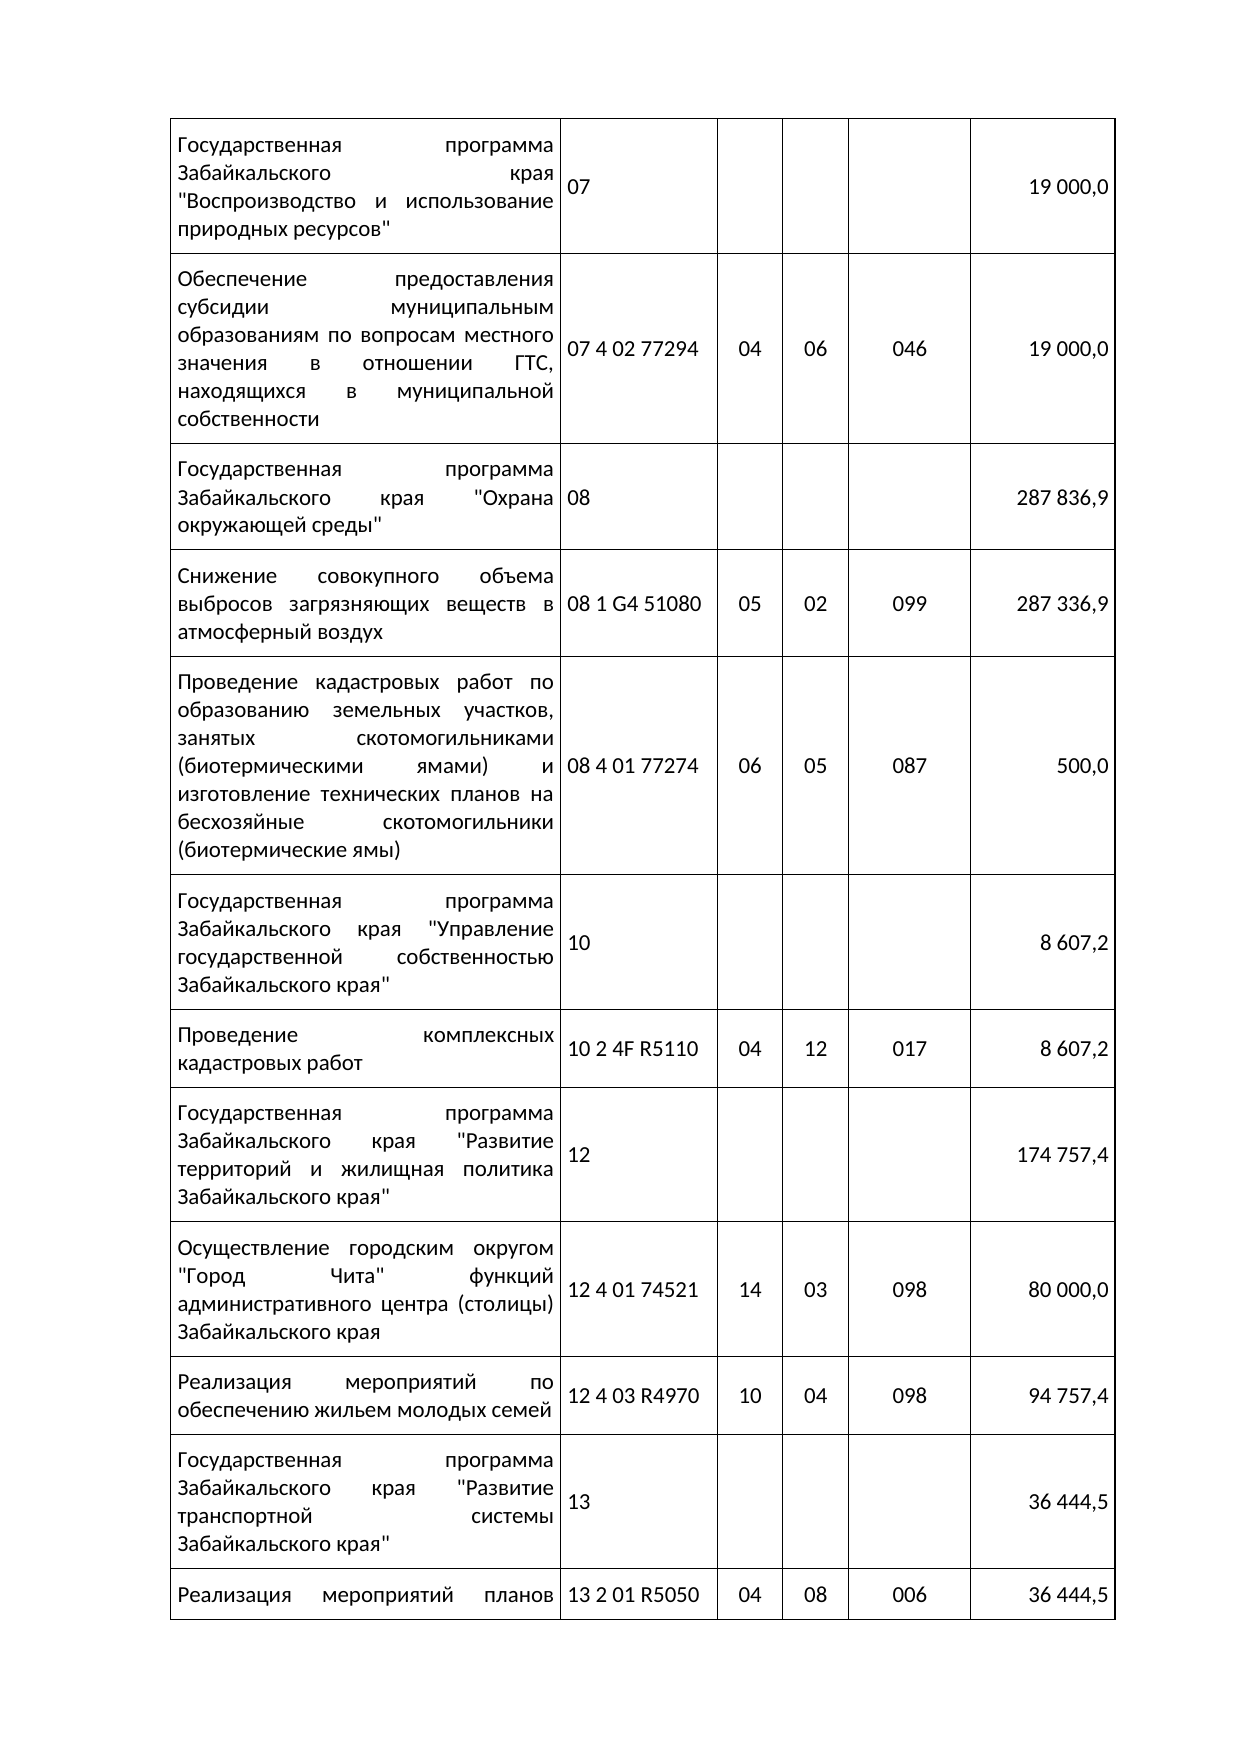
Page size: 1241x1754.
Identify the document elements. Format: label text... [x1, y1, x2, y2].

table_cell [718, 1088, 782, 1221]
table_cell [171, 1569, 560, 1618]
table_cell 36 444,5 [971, 1569, 1114, 1618]
table_cell [849, 875, 970, 1008]
table_cell Снижение совокупного объема выбросов загрязняющих веществ в атмосферный воздух [171, 550, 560, 656]
table_cell 08 [783, 1569, 848, 1618]
table_cell [783, 1435, 848, 1568]
table_cell 098 [849, 1357, 970, 1434]
table_cell 04 [718, 1569, 782, 1618]
table_cell 12 [561, 1088, 717, 1221]
table_cell 08 4 01 77274 [561, 657, 717, 874]
table_cell [718, 119, 782, 252]
table_cell 06 [718, 657, 782, 874]
table_cell Реализация мероприятий по обеспечению жильем молодых семей [171, 1357, 560, 1434]
table_cell 94 757,4 [971, 1357, 1114, 1434]
table_cell [849, 119, 970, 252]
table_cell 04 [718, 1010, 782, 1087]
table_cell 10 [718, 1357, 782, 1434]
table_cell 287 336,9 [971, 550, 1114, 656]
table_cell 10 [561, 875, 717, 1008]
table_cell 13 2 01 R5050 [561, 1569, 717, 1618]
table_cell 087 [849, 657, 970, 874]
table_cell [849, 444, 970, 549]
table_cell 03 [783, 1222, 848, 1356]
table_cell Проведение кадастровых работ по образованию земельных участков, занятых скотомогильниками (биотермическими ямами) и изготовление технических планов на бесхозяйные скотомогильники (биотермические ямы) [171, 657, 560, 874]
table_cell 08 [561, 444, 717, 549]
table_cell Осуществление городским округом "Город Чита" функций административного центра (столицы) Забайкальского края [171, 1222, 560, 1356]
table_cell 06 [783, 254, 848, 443]
table_cell 14 [718, 1222, 782, 1356]
table_cell 8 607,2 [971, 1010, 1114, 1087]
table_cell [718, 875, 782, 1008]
table_cell [718, 444, 782, 549]
table_cell Проведение комплексных кадастровых работ [171, 1010, 560, 1087]
table_cell 05 [718, 550, 782, 656]
table_cell 04 [718, 254, 782, 443]
table_cell 05 [783, 657, 848, 874]
table_cell 07 [561, 119, 717, 252]
table_cell 006 [849, 1569, 970, 1618]
table_cell Государственная программа Забайкальского края "Воспроизводство и использование природных ресурсов" [171, 119, 560, 252]
table_cell 12 [783, 1010, 848, 1087]
table_cell 04 [783, 1357, 848, 1434]
table_cell Обеспечение предоставления субсидии муниципальным образованиям по вопросам местного значения в отношении ГТС, находящихся в муниципальной собственности [171, 254, 560, 443]
table_cell 017 [849, 1010, 970, 1087]
table_cell [849, 1088, 970, 1221]
table_cell Государственная программа Забайкальского края "Развитие территорий и жилищная политика Забайкальского края" [171, 1088, 560, 1221]
table_cell 8 607,2 [971, 875, 1114, 1008]
table_cell 287 836,9 [971, 444, 1114, 549]
table_cell [783, 875, 848, 1008]
table_cell [783, 1088, 848, 1221]
table_cell [718, 1435, 782, 1568]
table_cell 10 2 4F R5110 [561, 1010, 717, 1087]
table_cell [783, 444, 848, 549]
table_cell 098 [849, 1222, 970, 1356]
table_cell Государственная программа Забайкальского края "Управление государственной собственностью Забайкальского края" [171, 875, 560, 1008]
table_cell 500,0 [971, 657, 1114, 874]
table_cell [849, 1435, 970, 1568]
table_cell 174 757,4 [971, 1088, 1114, 1221]
table_cell Государственная программа Забайкальского края "Развитие транспортной системы Забайкальского края" [171, 1435, 560, 1568]
table_cell 07 4 02 77294 [561, 254, 717, 443]
table_cell 02 [783, 550, 848, 656]
table_cell Государственная программа Забайкальского края "Охрана окружающей среды" [171, 444, 560, 549]
table_cell 12 4 03 R4970 [561, 1357, 717, 1434]
table_cell 36 444,5 [971, 1435, 1114, 1568]
table_cell 80 000,0 [971, 1222, 1114, 1356]
table_cell [783, 119, 848, 252]
table_cell 19 000,0 [971, 119, 1114, 252]
table_cell 08 1 G4 51080 [561, 550, 717, 656]
table_cell 13 [561, 1435, 717, 1568]
table_cell 12 4 01 74521 [561, 1222, 717, 1356]
table_cell 19 000,0 [971, 254, 1114, 443]
table_cell 046 [849, 254, 970, 443]
table_cell 099 [849, 550, 970, 656]
